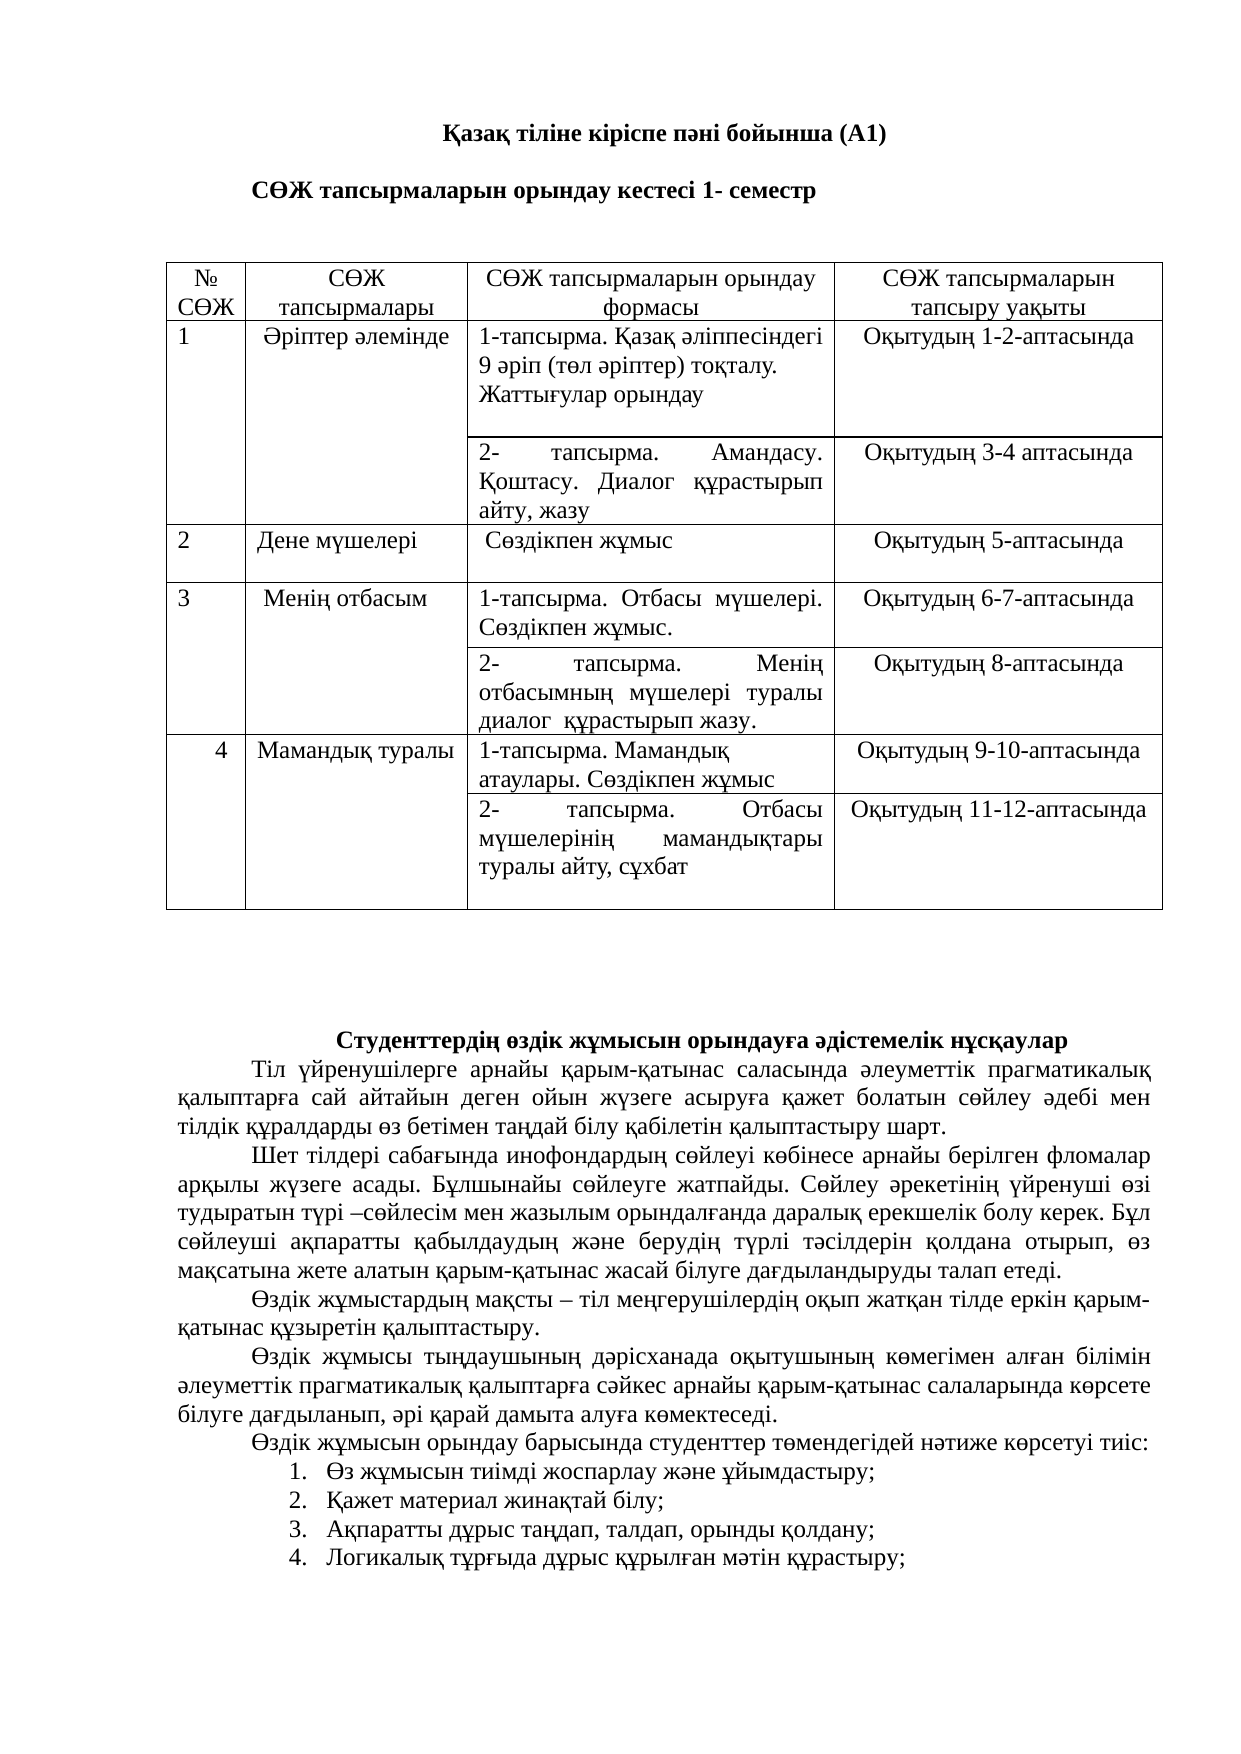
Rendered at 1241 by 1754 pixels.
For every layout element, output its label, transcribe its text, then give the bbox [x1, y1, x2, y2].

list Ақпаратты дұрыс таңдап, талдап, орынды қолдану; [288, 1514, 1152, 1542]
table_cell Оқытудың 8-аптасында [835, 648, 1162, 734]
table_cell Әріптер әлемінде [246, 321, 467, 524]
table_cell Менің отбасым [246, 583, 467, 734]
text Өздік жұмысы тыңдаушының дәрісханада оқытушының көмегімен алған білімін әлеуметтік прагматикалық қалыптарға сәйкес арнайы қарым-қатынас салаларында көрсете білуге дағдыланып, әрі қарай дамыта алуға көмектеседі. [177, 1341, 1152, 1427]
table_header № СӨЖ [167, 263, 245, 320]
text Өздік жұмыстардың мақсты – тіл меңгерушілердің оқып жатқан тілде еркін қарым-қатынас құзыретін қалыптастыру. [177, 1284, 1152, 1341]
table_cell Оқытудың 1-2-аптасында [835, 321, 1162, 436]
text СӨЖ тапсырмаларын орындау кестесі 1- семестр [177, 176, 1152, 204]
list Өз жұмысын тиімді жоспарлау және ұйымдастыру; [288, 1456, 1152, 1485]
table_cell 2 [167, 525, 245, 582]
table_cell 1-тапсырма. Мамандық атаулары. Сөздікпен жұмыс [468, 735, 834, 793]
table_header СӨЖ тапсырмалары [246, 263, 467, 320]
list Логикалық тұрғыда дұрыс құрылған мәтін құрастыру; [288, 1542, 1152, 1571]
text Қазақ тіліне кіріспе пәні бойынша (А1) [177, 118, 1152, 147]
table_cell 4 [167, 735, 245, 909]
table_cell 1 [167, 321, 245, 524]
text Шет тілдері сабағында инофондардың сөйлеуі көбінесе арнайы берілген фломалар арқылы жүзеге асады. Бұлшынайы сөйлеуге жатпайды. Сөйлеу әрекетінің үйренуші өзі тудыратын түрі –сөйлесім мен жазылым орындалғанда даралық ерекшелік болу керек. Бұл сөйлеуші ақпаратты қабылдаудың және берудің түрлі тәсілдерін қолдана отырып, өз мақсатына жете алатын қарым-қатынас жасай білуге дағдыландыруды талап етеді. [177, 1140, 1152, 1284]
table_cell 2- тапсырма. Менің отбасымның мүшелері туралы диалог құрастырып жазу. [468, 648, 834, 734]
table_cell 3 [167, 583, 245, 734]
table_cell Дене мүшелері [246, 525, 467, 582]
table_cell Оқытудың 11-12-аптасында [835, 794, 1162, 909]
table_header СӨЖ тапсырмаларын тапсыру уақыты [835, 263, 1162, 320]
table_cell Оқытудың 3-4 аптасында [835, 438, 1162, 524]
table_header СӨЖ тапсырмаларын орындау формасы [468, 263, 834, 320]
table_cell 2- тапсырма. Отбасы мүшелерінің мамандықтары туралы айту, сұхбат [468, 794, 834, 909]
table_cell 1-тапсырма. Қазақ әліппесіндегі 9 әріп (төл әріптер) тоқталу. Жаттығулар орындау [468, 321, 834, 436]
text Өздік жұмысын орындау барысында студенттер төмендегідей нәтиже көрсетуі тиіс: [177, 1427, 1152, 1456]
table_cell 1-тапсырма. Отбасы мүшелері. Сөздікпен жұмыс. [468, 583, 834, 647]
table_cell Оқытудың 6-7-аптасында [835, 583, 1162, 647]
table_cell Оқытудың 9-10-аптасында [835, 735, 1162, 793]
table_cell Сөздікпен жұмыс [468, 525, 834, 582]
table_cell Оқытудың 5-аптасында [835, 525, 1162, 582]
table_cell Мамандық туралы [246, 735, 467, 909]
list Студенттердің өздік жұмысын орындауға әдістемелік нұсқаулар [252, 1025, 1152, 1054]
list Қажет материал жинақтай білу; [288, 1485, 1152, 1514]
table_cell 2- тапсырма. Амандасу. Қоштасу. Диалог құрастырып айту, жазу [468, 438, 834, 524]
text Тіл үйренушілерге арнайы қарым-қатынас саласында әлеуметтік прагматикалық қалыптарға сай айтайын деген ойын жүзеге асыруға қажет болатын сөйлеу әдебі мен тілдік құралдарды өз бетімен таңдай білу қабілетін қалыптастыру шарт. [177, 1054, 1152, 1140]
